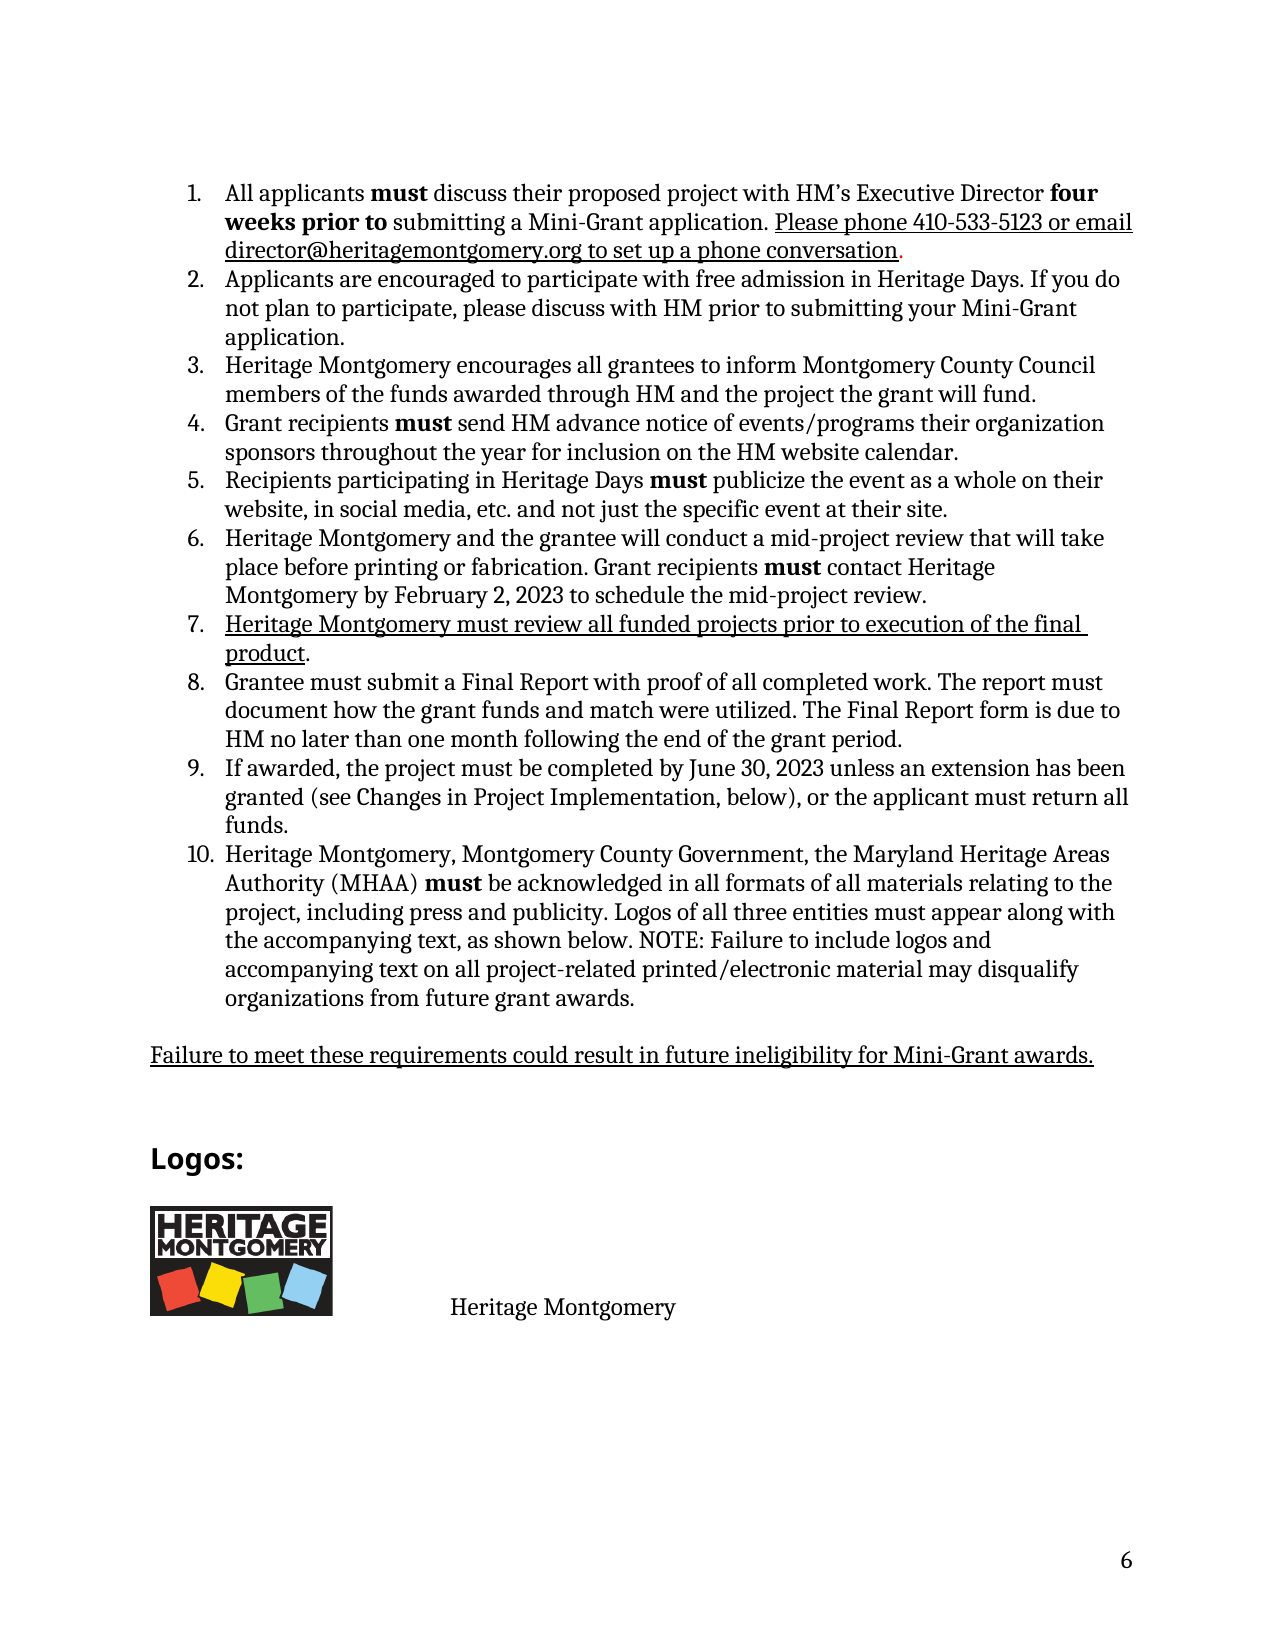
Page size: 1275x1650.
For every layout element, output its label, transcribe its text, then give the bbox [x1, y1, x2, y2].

list Grant recipients must send HM advance notice of events/programs their organization sponsors throughout the year for inclusion on the HM website calendar. [187, 409, 1132, 466]
list Recipients participating in Heritage Days must publicize the event as a whole on their website, in social media, etc. and not just the specific event at their site. [187, 466, 1132, 524]
text Failure to meet these requirements could result in future ineligibility for Mini-Grant awards. [150, 1041, 1132, 1070]
list Applicants are encouraged to participate with free admission in Heritage Days. If you do not plan to participate, please discuss with HM prior to submitting your Mini-Grant application. [187, 265, 1132, 351]
list Heritage Montgomery encourages all grantees to inform Montgomery County Council members of the funds awarded through HM and the project the grant will fund. [187, 351, 1132, 409]
list If awarded, the project must be completed by June 30, 2023 unless an extension has been granted (see Changes in Project Implementation, below), or the applicant must return all funds. [187, 754, 1132, 840]
list Heritage Montgomery must review all funded projects prior to execution of the final product. [187, 610, 1132, 667]
list Heritage Montgomery, Montgomery County Government, the Maryland Heritage Areas Authority (MHAA) must be acknowledged in all formats of all materials relating to the project, including press and publicity. Logos of all three entities must appear along with the accompanying text, as shown below. NOTE: Failure to include logos and accompanying text on all project-related printed/electronic material may disqualify organizations from future grant awards. [187, 840, 1132, 1012]
list Grantee must submit a Final Report with proof of all completed work. The report must document how the grant funds and match were utilized. The Final Report form is due to HM no later than one month following the end of the grant period. [187, 667, 1132, 754]
text Logos: [150, 1138, 1132, 1178]
text Heritage Montgomery [150, 1207, 1132, 1321]
list Heritage Montgomery and the grantee will conduct a mid-project review that will take place before printing or fabrication. Grant recipients must contact Heritage Montgomery by February 2, 2023 to schedule the mid-project review. [187, 524, 1132, 610]
list All applicants must discuss their proposed project with HM’s Executive Director four weeks prior to submitting a Mini-Grant application. Please phone 410-533-5123 or email director@heritagemontgomery.org to set up a phone conversation. [187, 179, 1132, 265]
